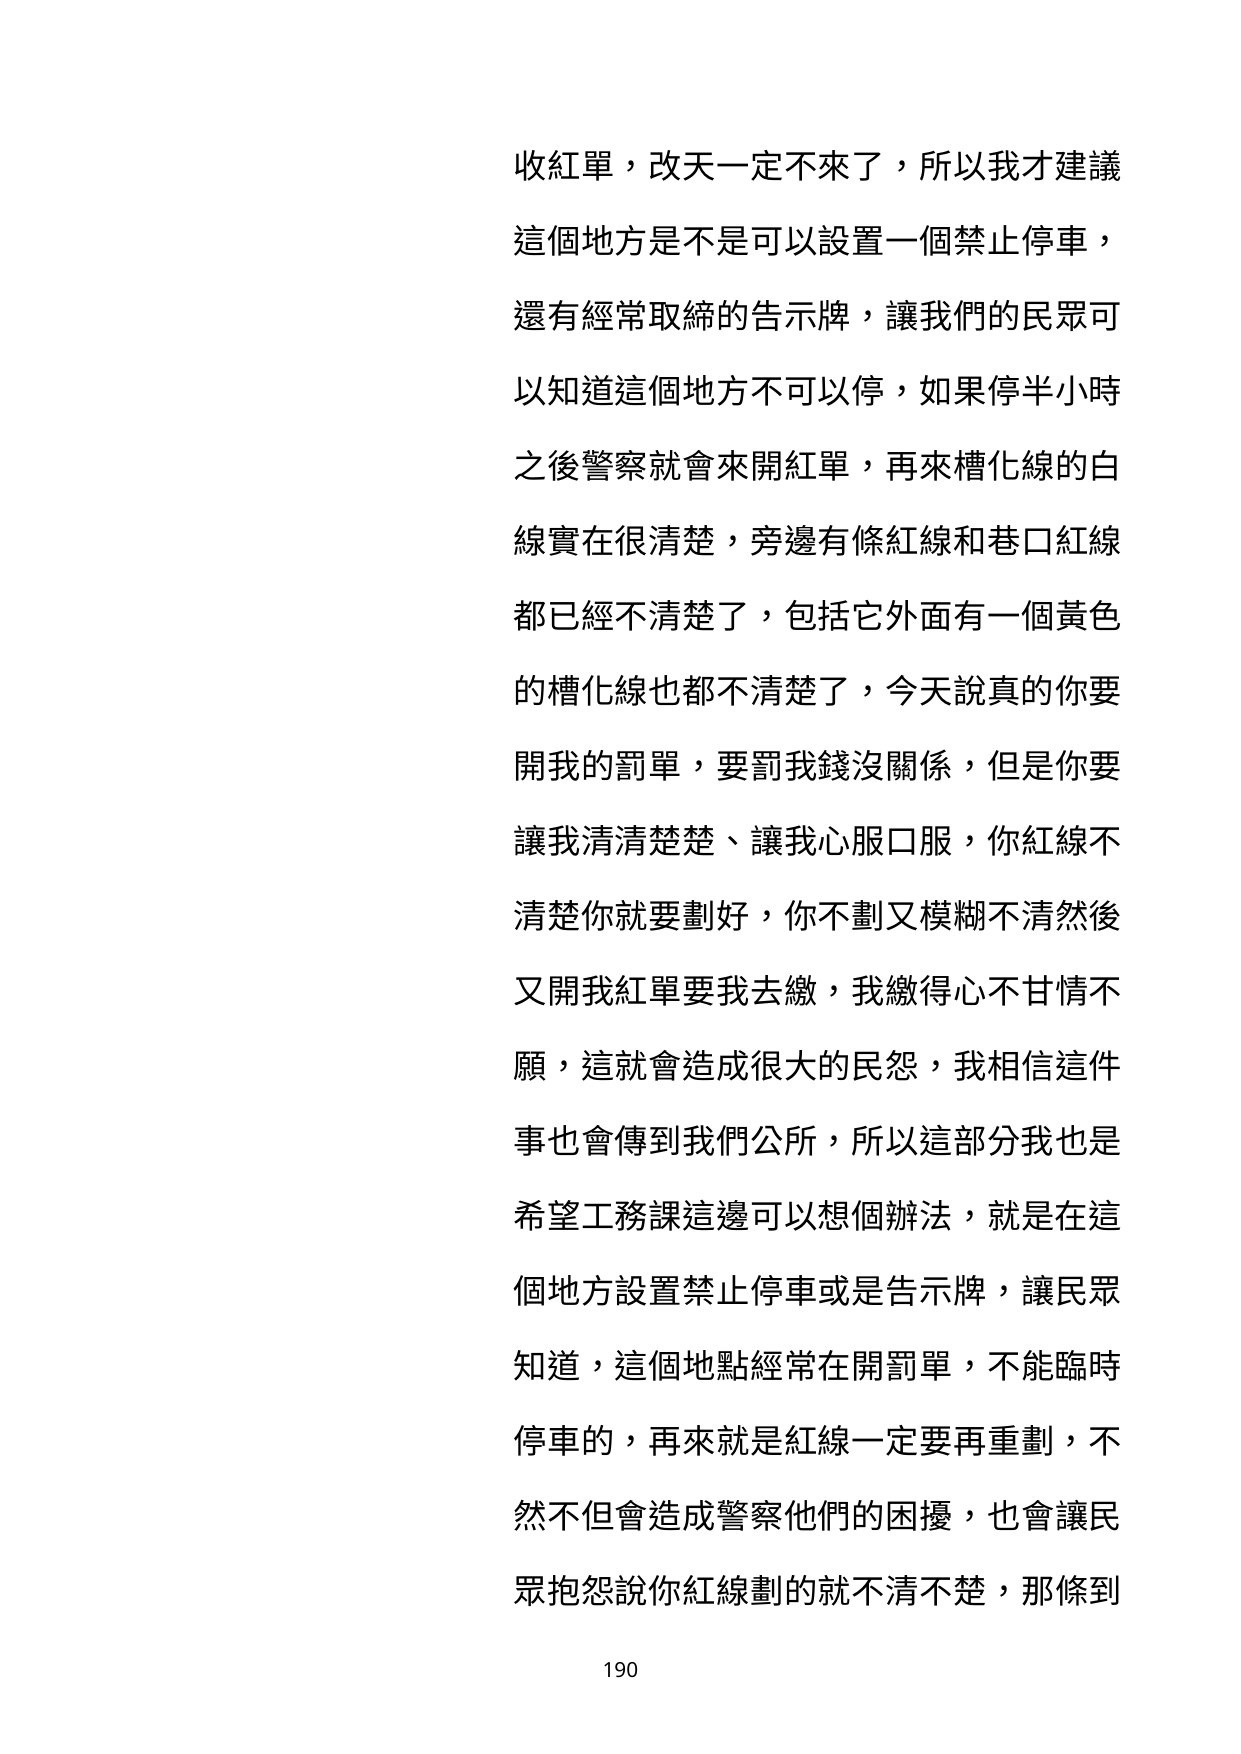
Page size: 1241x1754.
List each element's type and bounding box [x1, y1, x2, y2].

text [313, 127, 1122, 1627]
